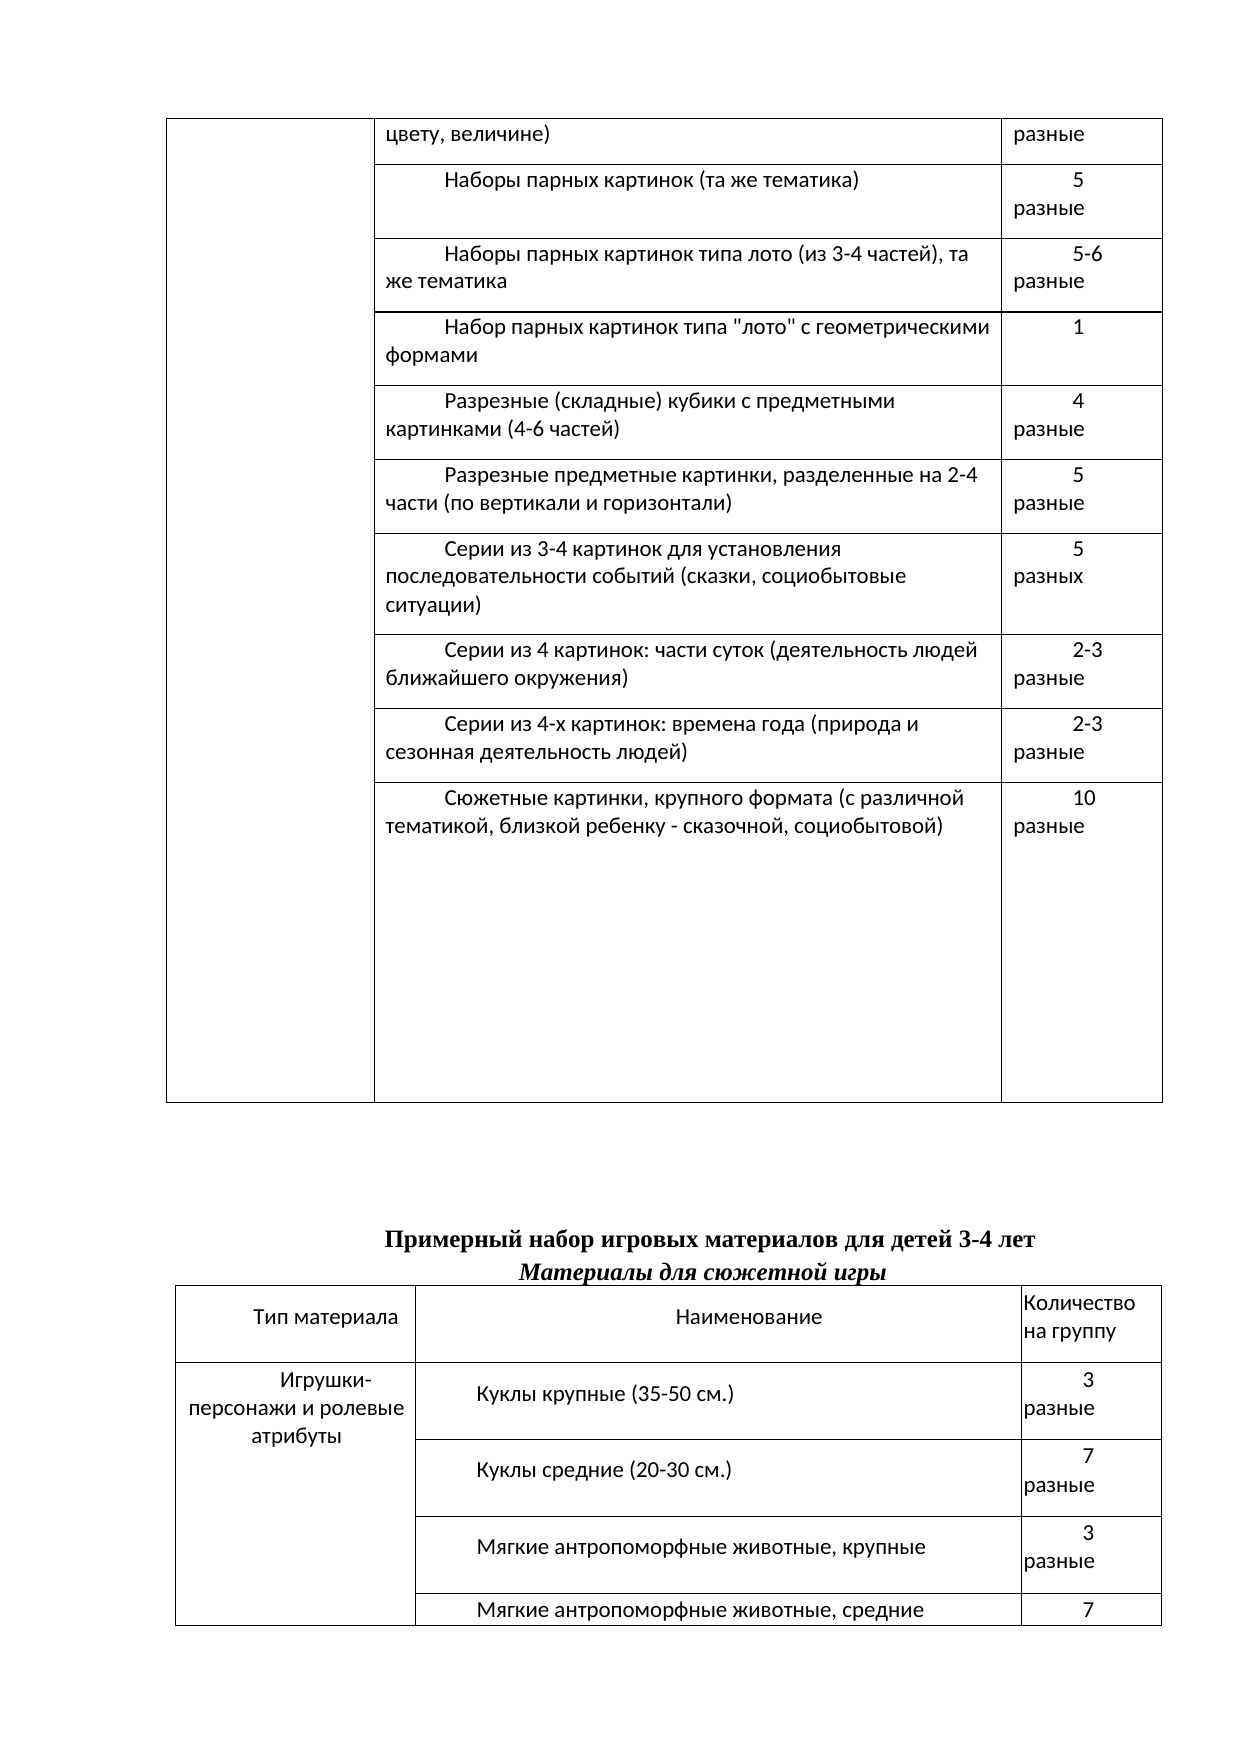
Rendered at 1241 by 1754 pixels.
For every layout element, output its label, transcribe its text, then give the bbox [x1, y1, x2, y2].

table_cell 5 разные [1002, 165, 1162, 238]
table_cell 2-3 разные [1002, 635, 1162, 708]
table_cell Разрезные (складные) кубики с предметными картинками (4-6 частей) [375, 386, 1001, 459]
table_cell 3 разные [1022, 1363, 1161, 1439]
table_cell 2-3 разные [1002, 709, 1162, 782]
table_cell Серии из 3-4 картинок для установления последовательности событий (сказки, социобытовые ситуации) [375, 534, 1001, 634]
table_cell 1 [1002, 313, 1162, 385]
table_cell Игрушки-персонажи и ролевые атрибуты [176, 1363, 415, 1625]
table_cell Куклы крупные (35-50 см.) [416, 1363, 1021, 1439]
table_cell Сюжетные картинки, крупного формата (с различной тематикой, близкой ребенку - сказочной, социобытовой) [375, 783, 1001, 1102]
table_cell Серии из 4-х картинок: времена года (природа и сезонная деятельность людей) [375, 709, 1001, 782]
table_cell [416, 1594, 1021, 1625]
table_cell 3 разные [1022, 1517, 1161, 1593]
table_cell 5 разных [1002, 534, 1162, 634]
table_header Тип материала [176, 1286, 415, 1362]
table_cell Мягкие антропоморфные животные, крупные [416, 1517, 1021, 1593]
table_cell Наборы парных картинок типа лото (из 3-4 частей), та же тематика [375, 239, 1001, 311]
table_cell 10 разные [1002, 783, 1162, 1102]
table_cell Разрезные предметные картинки, разделенные на 2-4 части (по вертикали и горизонтали) [375, 460, 1001, 533]
table_cell 5 разные [1002, 460, 1162, 533]
subtitle Материалы для сюжетной игры [252, 1257, 1153, 1285]
table_cell 5-6 разные [1002, 239, 1162, 311]
table_cell 3-4 разные [1002, 119, 1162, 164]
table_header Количество на группу [1022, 1286, 1161, 1362]
table_cell Куклы средние (20-30 см.) [416, 1440, 1021, 1516]
table_cell Наборы парных картинок (та же тематика) [375, 165, 1001, 238]
table_cell Набор парных картинок типа "лото" с геометрическими формами [375, 313, 1001, 385]
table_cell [375, 119, 1001, 164]
subtitle Примерный набор игровых материалов для детей 3-4 лет [267, 1224, 1153, 1252]
table_cell 7 разные [1022, 1594, 1161, 1625]
table_cell Серии из 4 картинок: части суток (деятельность людей ближайшего окружения) [375, 635, 1001, 708]
table_cell 7 разные [1022, 1440, 1161, 1516]
table_header Наименование [416, 1286, 1021, 1362]
table_cell 4 разные [1002, 386, 1162, 459]
